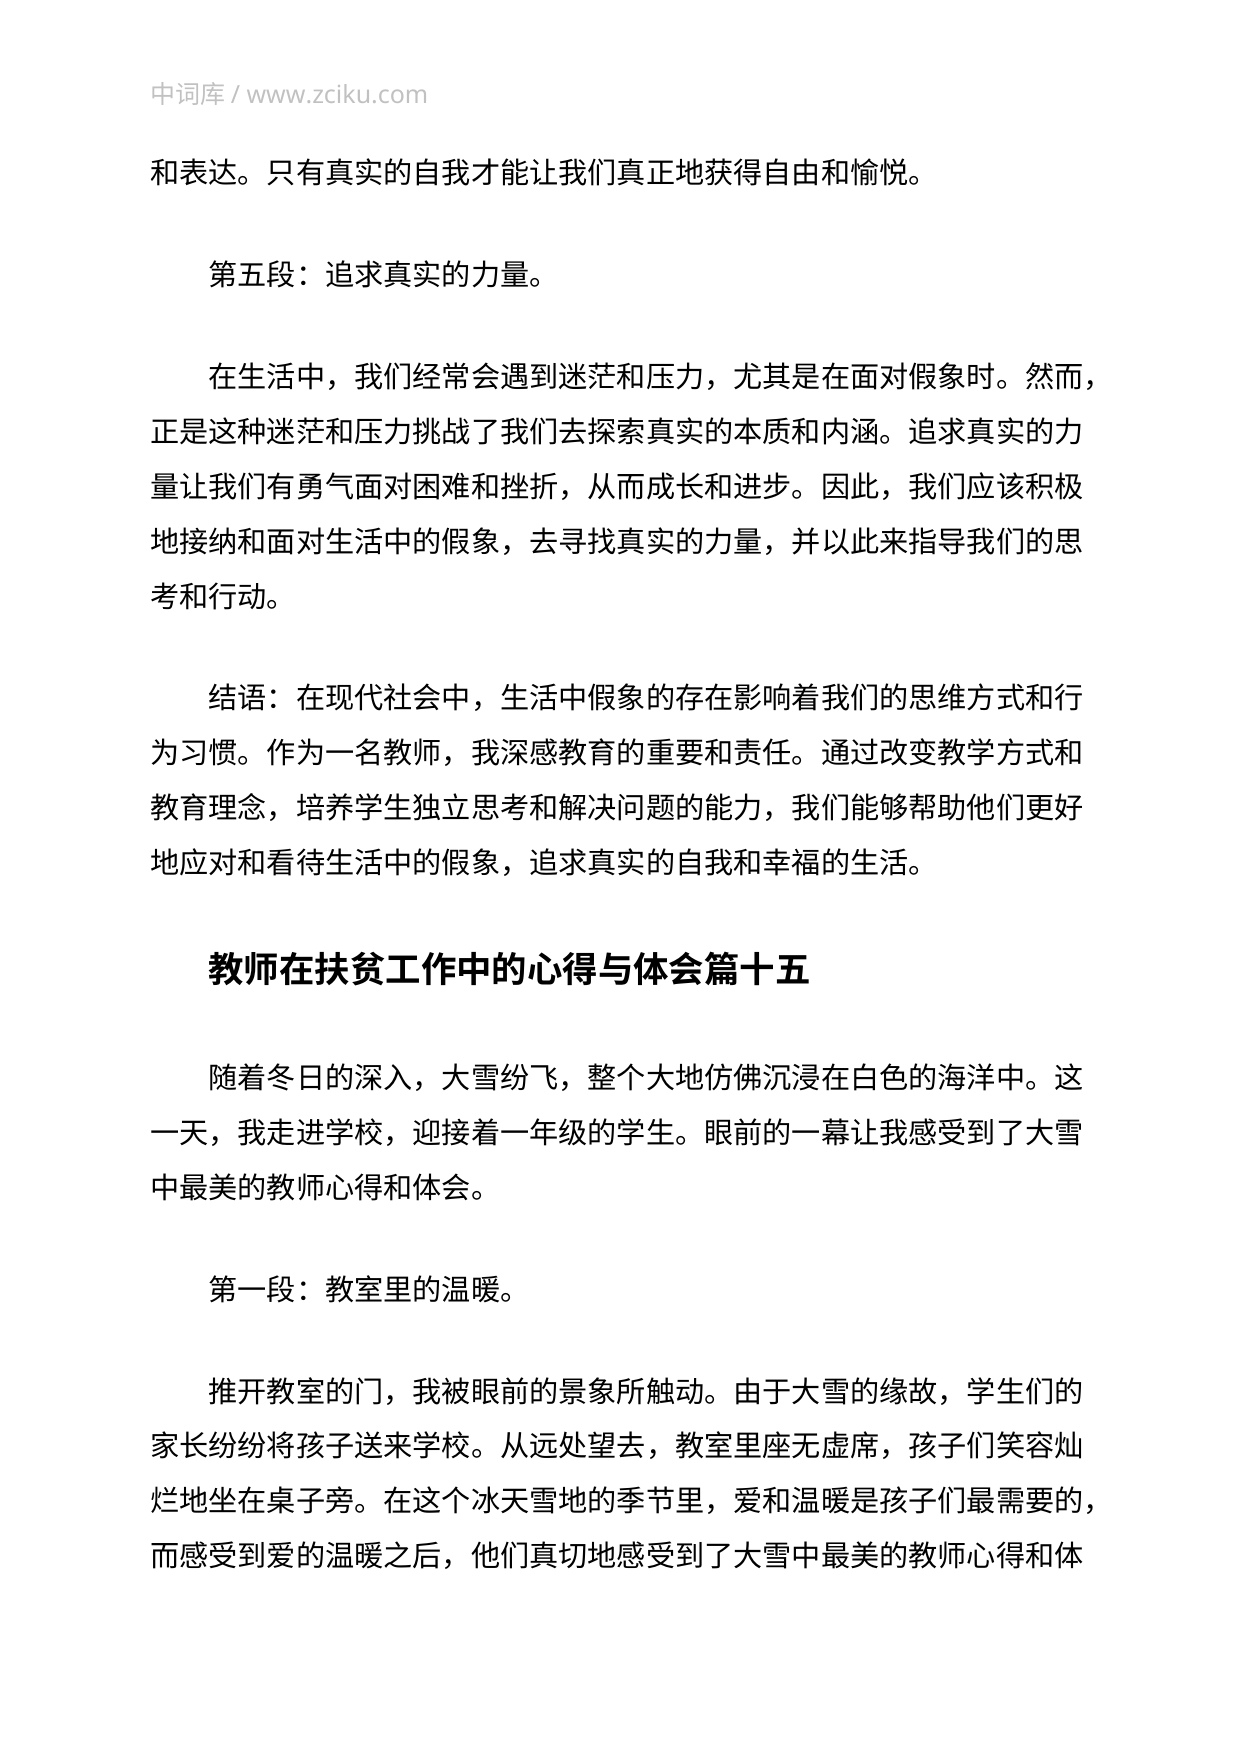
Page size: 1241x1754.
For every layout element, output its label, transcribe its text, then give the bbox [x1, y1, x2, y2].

text 第五段：追求真实的力量。 [150, 252, 1090, 294]
text 教师在扶贫工作中的心得与体会篇十五 [150, 941, 1090, 993]
text 随着冬日的深入，大雪纷飞，整个大地仿佛沉浸在白色的海洋中。这一天，我走进学校，迎接着一年级的学生。眼前的一幕让我感受到了大雪中最美的教师心得和体会。 [150, 1055, 1090, 1207]
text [150, 150, 1090, 192]
text 第一段：教室里的温暖。 [150, 1266, 1090, 1309]
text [150, 1368, 1090, 1575]
text 结语：在现代社会中，生活中假象的存在影响着我们的思维方式和行为习惯。作为一名教师，我深感教育的重要和责任。通过改变教学方式和教育理念，培养学生独立思考和解决问题的能力，我们能够帮助他们更好地应对和看待生活中的假象，追求真实的自我和幸福的生活。 [150, 675, 1090, 882]
text 在生活中，我们经常会遇到迷茫和压力，尤其是在面对假象时。然而，正是这种迷茫和压力挑战了我们去探索真实的本质和内涵。追求真实的力量让我们有勇气面对困难和挫折，从而成长和进步。因此，我们应该积极地接纳和面对生活中的假象，去寻找真实的力量，并以此来指导我们的思考和行动。 [150, 353, 1090, 615]
